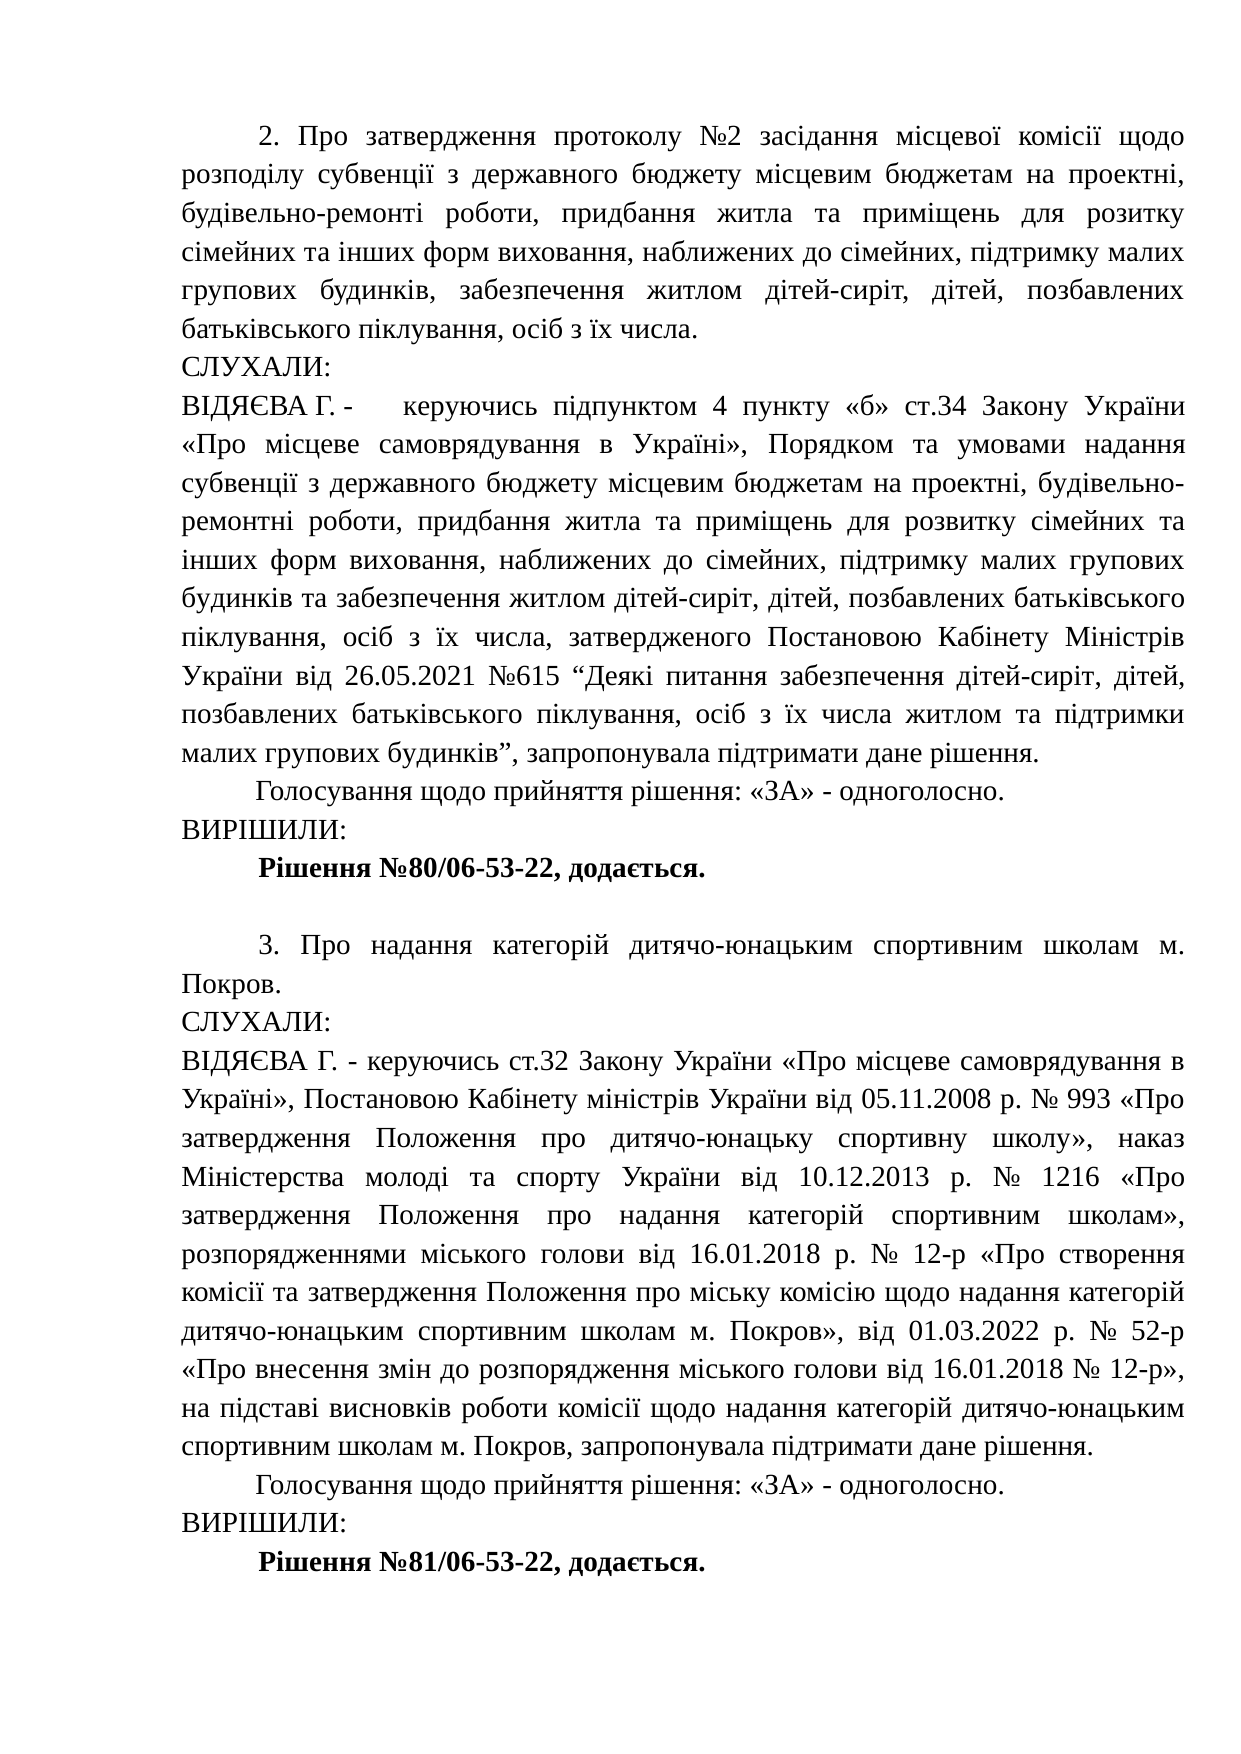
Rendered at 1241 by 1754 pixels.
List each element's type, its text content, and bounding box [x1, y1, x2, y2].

text ВІДЯЄВА Г. - керуючись підпунктом 4 пункту «б» ст.34 Закону України «Про місцеве самоврядування в Україні», Порядком та умовами надання субвенції з державного бюджету місцевим бюджетам на проектні, будівельно-ремонтні роботи, придбання житла та приміщень для розвитку сімейних та інших форм виховання, наближених до сімейних, підтримку малих групових будинків та забезпечення житлом дітей-сиріт, дітей, позбавлених батьківського піклування, осіб з їх числа, затвердженого Постановою Кабінету Міністрів України від 26.05.2021 №615 “Деякі питання забезпечення дітей-сиріт, дітей, позбавлених батьківського піклування, осіб з їх числа житлом та підтримки малих групових будинків”, запропонувала підтримати дане рішення. [181, 388, 1186, 768]
text ВИРІШИЛИ: [181, 1506, 1186, 1539]
text 3. Про надання категорій дитячо-юнацьким спортивним школам м. Покров. [181, 927, 1186, 999]
text СЛУХАЛИ: [181, 1004, 1186, 1038]
text Рішення №80/06-53-22, додається. [181, 850, 1186, 884]
text ВІДЯЄВА Г. - керуючись ст.32 Закону України «Про місцеве самоврядування в Україні», Постановою Кабінету міністрів України від 05.11.2008 р. № 993 «Про затвердження Положення про дитячо-юнацьку спортивну школу», наказ Міністерства молоді та спорту України від 10.12.2013 р. № 1216 «Про затвердження Положення про надання категорій спортивним школам», розпорядженнями міського голови від 16.01.2018 р. № 12-р «Про створення комісії та затвердження Положення про міську комісію щодо надання категорій дитячо-юнацьким спортивним школам м. Покров», від 01.03.2022 р. № 52-р «Про внесення змін до розпорядження міського голови від 16.01.2018 № 12-р», на підставі висновків роботи комісії щодо надання категорій дитячо-юнацьким спортивним школам м. Покров, запропонувала підтримати дане рішення. [181, 1043, 1186, 1462]
text 2. Про затвердження протоколу №2 засідання місцевої комісії щодо розподілу субвенції з державного бюджету місцевим бюджетам на проектні, будівельно-ремонті роботи, придбання житла та приміщень для розитку сімейних та інших форм виховання, наближених до сімейних, підтримку малих групових будинків, забезпечення житлом дітей-сиріт, дітей, позбавлених батьківського піклування, осіб з їх числа. [181, 118, 1186, 344]
text Рішення №81/06-53-22, додається. [181, 1544, 1186, 1578]
text Голосування щодо прийняття рішення: «ЗА» - одноголосно. [181, 773, 1186, 807]
text ВИРІШИЛИ: [181, 812, 1186, 845]
text Голосування щодо прийняття рішення: «ЗА» - одноголосно. [181, 1467, 1186, 1501]
text СЛУХАЛИ: [181, 349, 1186, 383]
